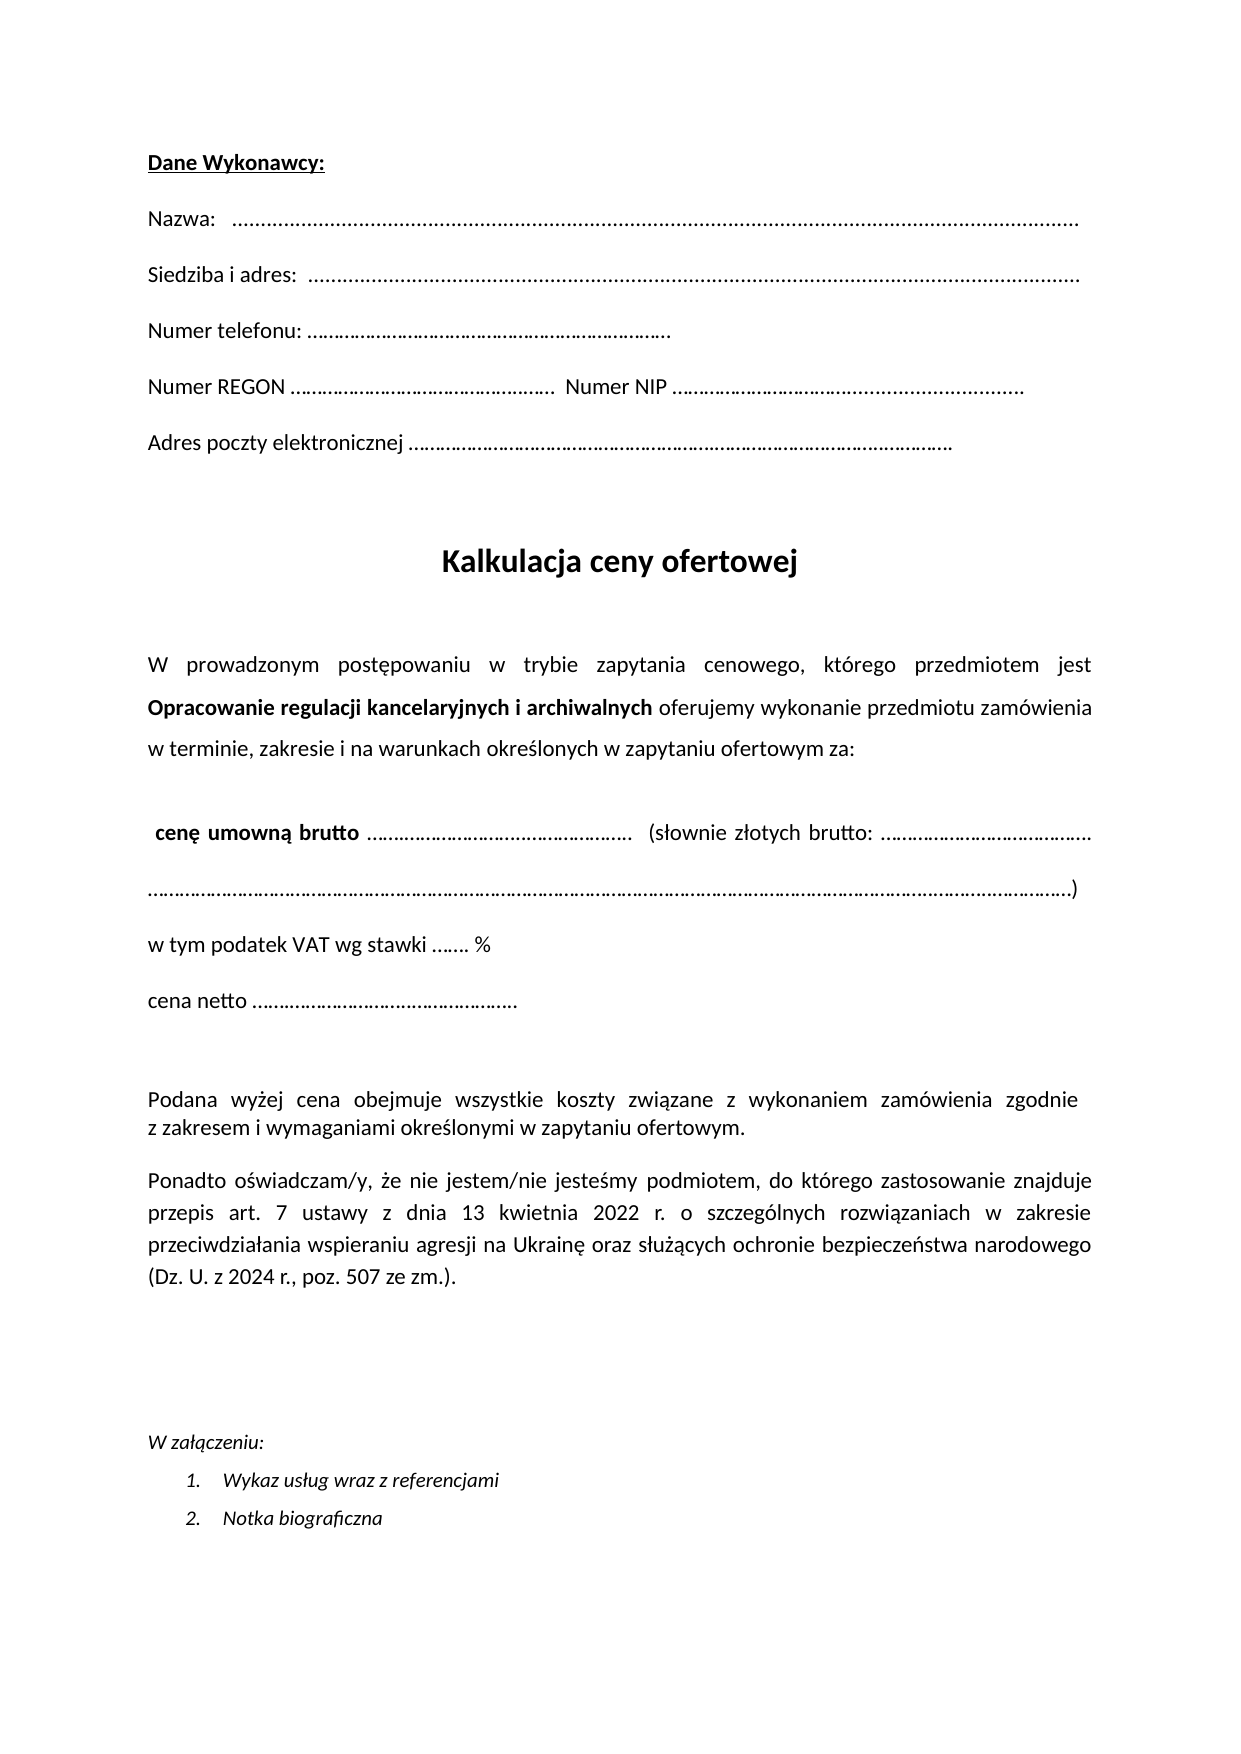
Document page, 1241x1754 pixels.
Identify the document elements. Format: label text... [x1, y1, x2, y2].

list Notka biograficzna [185, 1505, 1093, 1531]
text W załączeniu: [148, 1429, 1093, 1454]
text Podana wyżej cena obejmuje wszystkie koszty związane z wykonaniem zamówienia zgodnie z zakresem i wymaganiami określonymi w zapytaniu ofertowym. [148, 1085, 1093, 1141]
text Dane Wykonawcy: [148, 148, 1093, 176]
text Siedziba i adres: ...................................................................................................................................... [148, 260, 1093, 288]
list Ponadto oświadczam/y, że nie jestem/nie jesteśmy podmiotem, do którego zastosowanie znajduje przepis art. 7 ustawy z dnia 13 kwietnia 2022 r. o szczególnych rozwiązaniach w zakresie przeciwdziałania wspieraniu agresji na Ukrainę oraz służących ochronie bezpieczeństwa narodowego (Dz. U. z 2024 r., poz. 507 ze zm.). [148, 1166, 1093, 1290]
text cenę umowną brutto …….…………………..……………….. (słownie złotych brutto: …………………………………. …………………………………………………………………………………………………………………………………..………..……………) w tym podatek VAT wg stawki ……. % [148, 818, 1093, 959]
text W prowadzonym postępowaniu w trybie zapytania cenowego, którego przedmiotem jest Opracowanie regulacji kancelaryjnych i archiwalnych oferujemy wykonanie przedmiotu zamówienia w terminie, zakresie i na warunkach określonych w zapytaniu ofertowym za: [148, 651, 1093, 763]
text Numer telefonu: …………………………………………………………… [148, 316, 1093, 344]
list Wykaz usług wraz z referencjami [185, 1467, 1093, 1493]
text cena netto …….…………………..……………….. [148, 987, 1093, 1015]
text Numer REGON ……………………………………..…… Numer NIP ……………………………............................... [148, 372, 1093, 400]
text Adres poczty elektronicznej ………………………………………………….…………………………..…………. [148, 428, 1093, 456]
text Kalkulacja ceny ofertowej [148, 540, 1093, 581]
text Nazwa: ................................................................................................................................................... [148, 204, 1093, 232]
